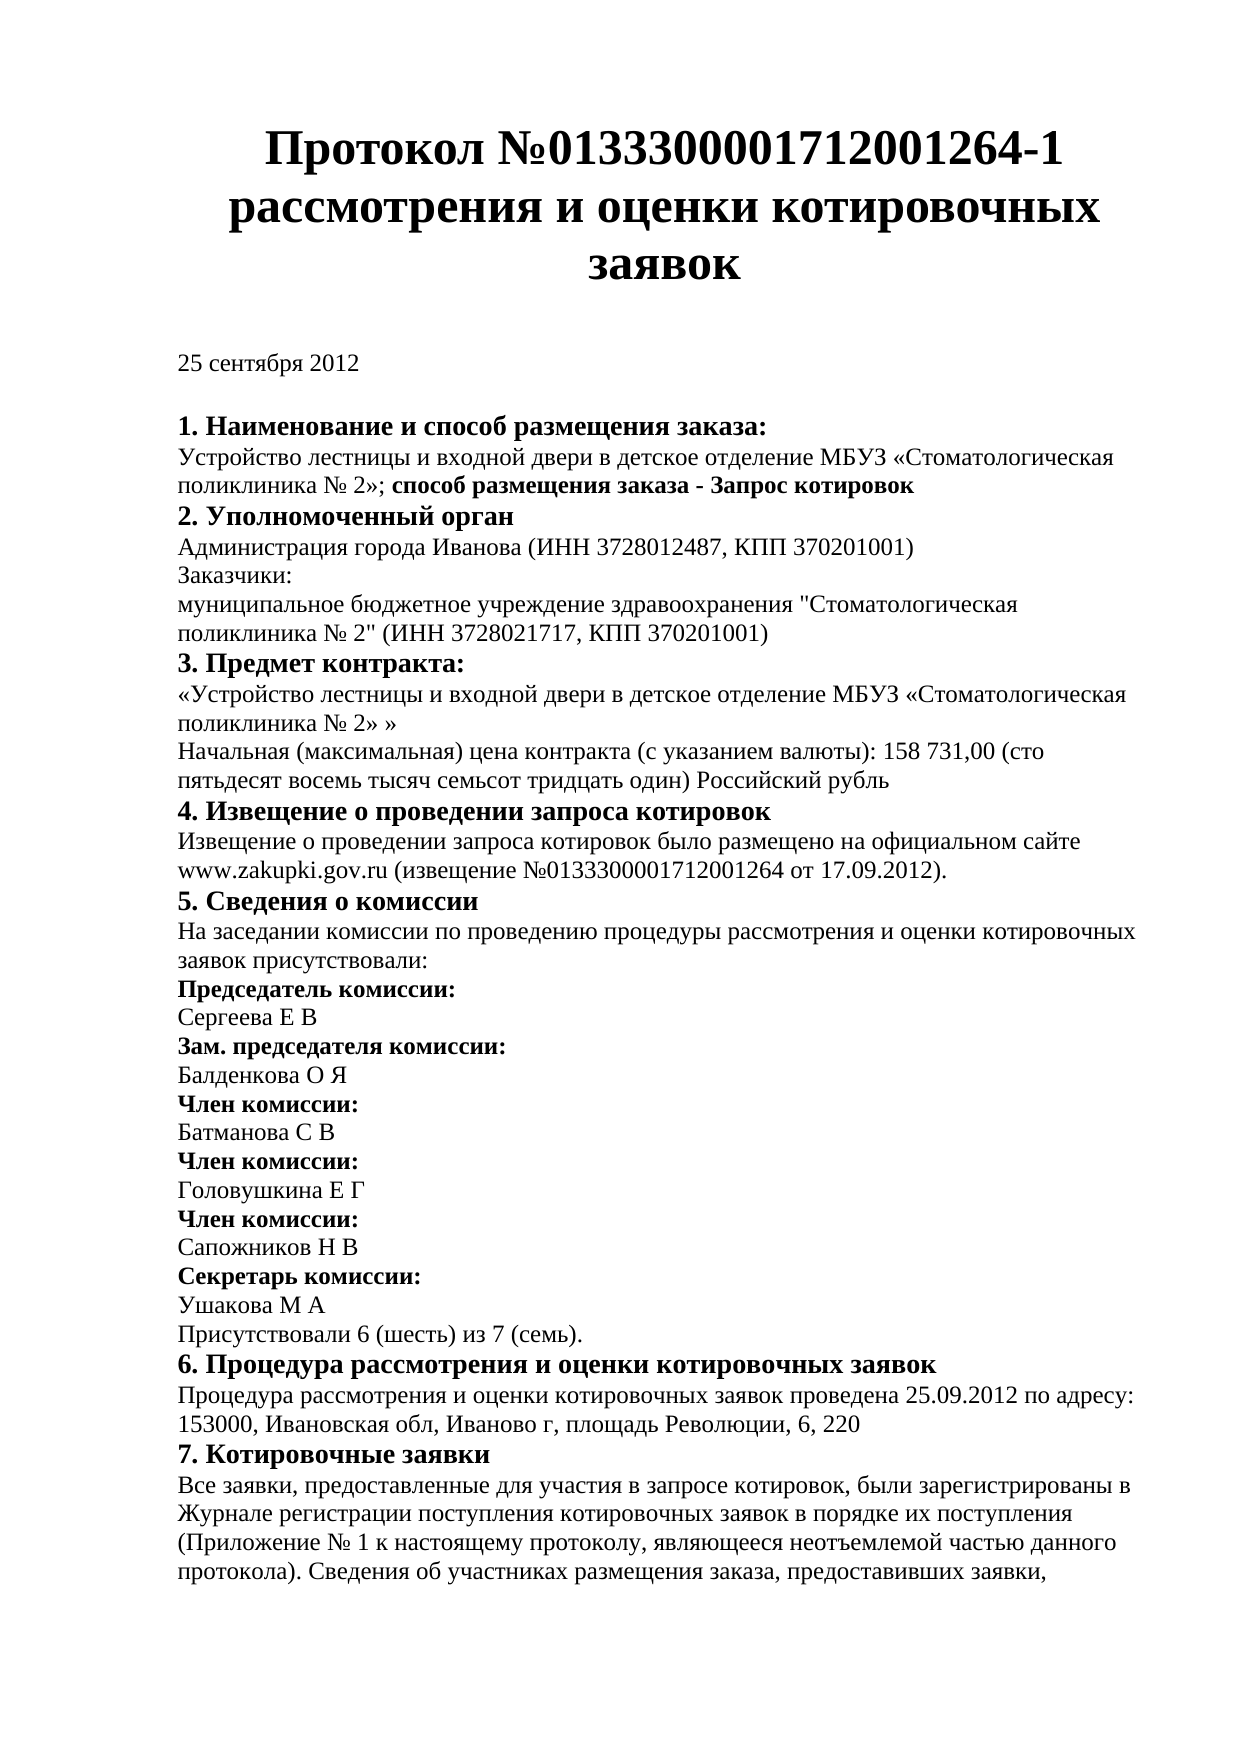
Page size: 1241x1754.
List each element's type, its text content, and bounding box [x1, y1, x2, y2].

text 1. Наименование и способ размещения заказа: [177, 409, 1152, 442]
text Устройство лестницы и входной двери в детское отделение МБУЗ «Стоматологическая поликлиника № 2»; способ размещения заказа - Запрос котировок [177, 442, 1152, 499]
text 2. Уполномоченный орган [177, 499, 1152, 532]
text Присутствовали 6 (шесть) из 7 (семь). [177, 1319, 1152, 1347]
text 4. Извещение о проведении запроса котировок [177, 794, 1152, 826]
text Член комиссии: Головушкина Е Г [177, 1146, 1152, 1204]
text 5. Сведения о комиссии [177, 884, 1152, 916]
text Протокол №0133300001712001264-1 [177, 118, 1152, 176]
text Зам. председателя комиссии: Балденкова О Я [177, 1031, 1152, 1089]
text Процедура рассмотрения и оценки котировочных заявок проведена 25.09.2012 по адресу: 153000, Ивановская обл, Иваново г, площадь Революции, 6, 220 [177, 1380, 1152, 1437]
text муниципальное бюджетное учреждение здравоохранения "Стоматологическая поликлиника № 2" (ИНН 3728021717, КПП 370201001) [177, 589, 1152, 647]
text 25 сентября 2012 [177, 319, 1152, 377]
text 6. Процедура рассмотрения и оценки котировочных заявок [177, 1347, 1152, 1380]
text «Устройство лестницы и входной двери в детское отделение МБУЗ «Стоматологическая поликлиника № 2» » Начальная (максимальная) цена контракта (с указанием валюты): 158 731,00 (сто пятьдесят восемь тысяч семьсот тридцать один) Российский рубль [177, 679, 1152, 794]
text 3. Предмет контракта: [177, 647, 1152, 679]
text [177, 1470, 1152, 1585]
text Администрация города Иванова (ИНН 3728012487, КПП 370201001) [177, 532, 1152, 560]
text На заседании комиссии по проведению процедуры рассмотрения и оценки котировочных заявок присутствовали: [177, 916, 1152, 974]
text Заказчики: [177, 560, 1152, 589]
text Председатель комиссии: Сергеева Е В [177, 974, 1152, 1031]
text Член комиссии: Сапожников Н В [177, 1204, 1152, 1261]
text рассмотрения и оценки котировочных заявок [177, 176, 1152, 291]
text Член комиссии: Батманова С В [177, 1089, 1152, 1146]
text Извещение о проведении запроса котировок было размещено на официальном сайте www.zakupki.gov.ru (извещение №0133300001712001264 от 17.09.2012). [177, 826, 1152, 884]
text 7. Котировочные заявки [177, 1437, 1152, 1470]
text Секретарь комиссии: Ушакова М А [177, 1261, 1152, 1319]
